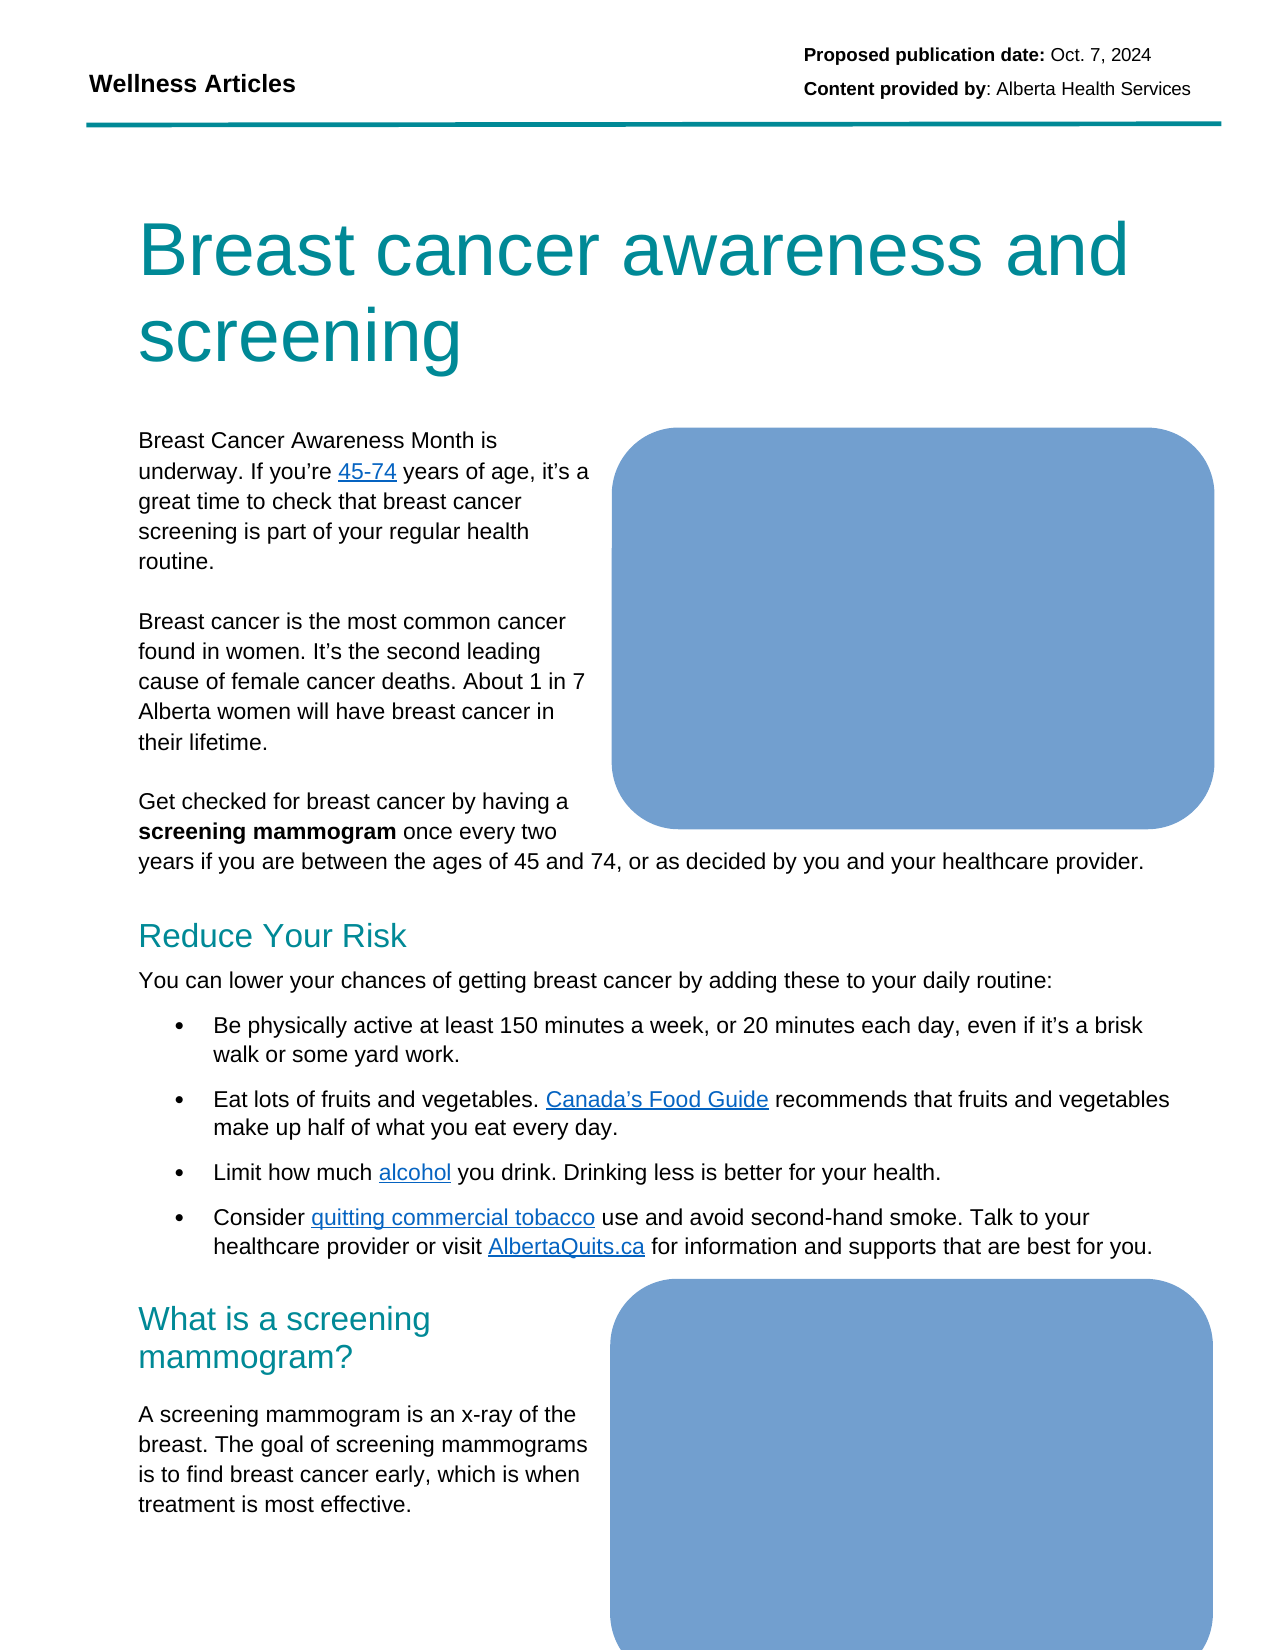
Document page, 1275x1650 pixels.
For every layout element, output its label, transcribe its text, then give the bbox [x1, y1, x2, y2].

list Consider quitting commercial tobacco use and avoid second-hand smoke. Talk to your healthcare provider or visit AlbertaQuits.ca for information and supports that are best for you. [176, 1204, 1170, 1259]
list Limit how much alcohol you drink. Drinking less is better for your health. [176, 1159, 1170, 1186]
text Breast Cancer Awareness Month is underway. If you’re 45-74 years of age, it’s a great time to check that breast cancer screening is part of your regular health routine. [138, 427, 670, 575]
text You can lower your chances of getting breast cancer by adding these to your daily routine: [138, 967, 1170, 993]
text Breast cancer is the most common cancer found in women. It’s the second leading cause of female cancer deaths. About 1 in 7 Alberta women will have breast cancer in their lifetime. [138, 608, 611, 755]
subtitle Reduce Your Risk [138, 916, 1170, 954]
text Get checked for breast cancer by having a screening mammogram once every two years if you are between the ages of 45 and 74, or as decided by you and your healthcare provider. [138, 788, 1170, 875]
list Be physically active at least 150 minutes a week, or 20 minutes each day, even if it’s a brisk walk or some yard work. [176, 1012, 1170, 1067]
list Eat lots of fruits and vegetables. Canada’s Food Guide recommends that fruits and vegetables make up half of what you eat every day. [176, 1086, 1170, 1140]
subtitle Breast cancer awareness and screening [138, 205, 1170, 377]
subtitle What is a screening mammogram? [138, 1299, 628, 1376]
text A screening mammogram is an x-ray of the breast. The goal of screening mammograms is to find breast cancer early, which is when treatment is most effective. [138, 1401, 610, 1517]
